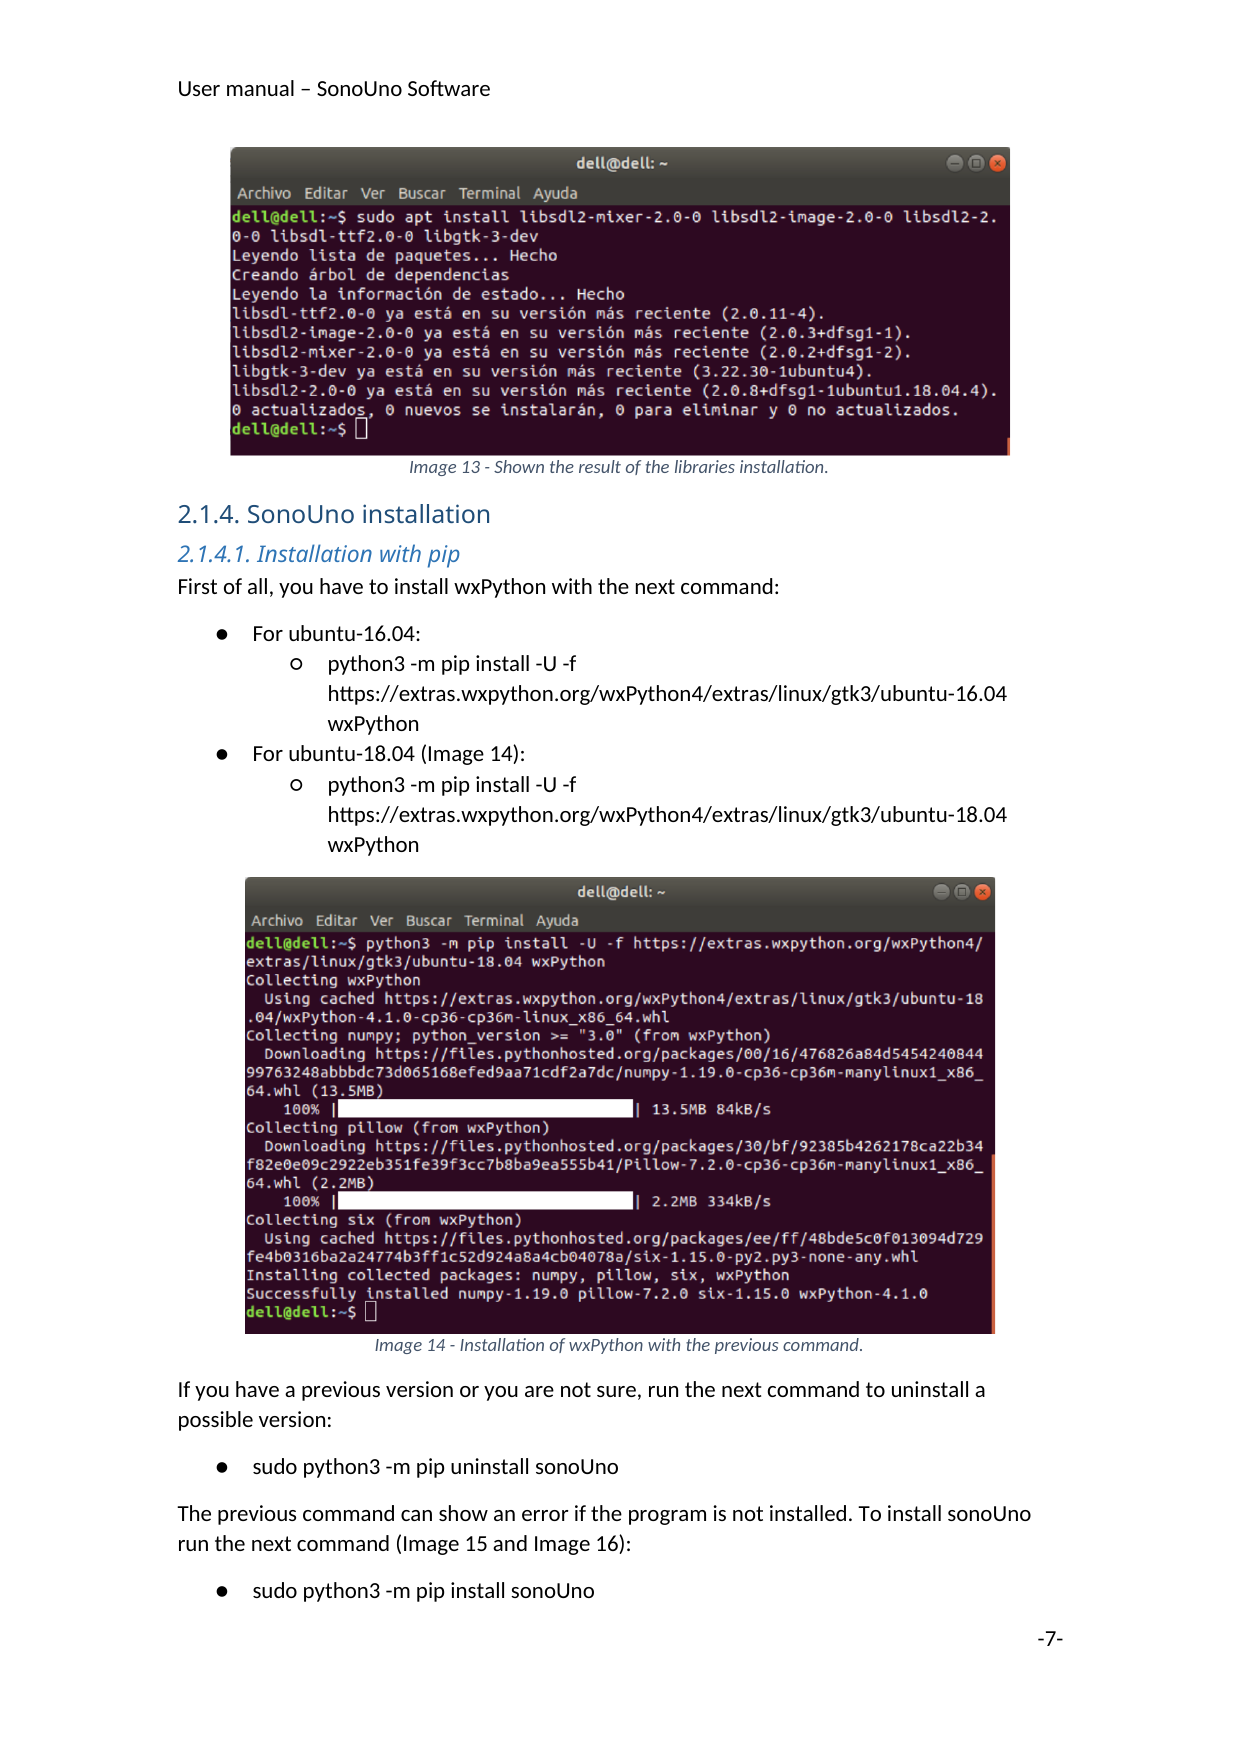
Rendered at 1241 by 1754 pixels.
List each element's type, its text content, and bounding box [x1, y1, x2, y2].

list python3 -m pip install -U -f https://extras.wxpython.org/wxPython4/extras/linux/gtk3/ubuntu-16.04 wxPython [290, 649, 1063, 737]
picture [230, 147, 1011, 456]
list sudo python3 -m pip uninstall sonoUno [215, 1452, 1063, 1480]
list For ubuntu-16.04: [215, 619, 1063, 647]
text If you have a previous version or you are not sure, run the next command to uninstall a possible version: [177, 1375, 1063, 1433]
subtitle 2.1.4.1. Installation with pip [177, 538, 1063, 569]
list sudo python3 -m pip install sonoUno [215, 1576, 1063, 1604]
picture [245, 877, 996, 1334]
list For ubuntu-18.04 (Image 14): [215, 739, 1063, 767]
text The previous command can show an error if the program is not installed. To install sonoUno run the next command (Image 15 and Image 16): [177, 1499, 1063, 1557]
text First of all, you have to install wxPython with the next command: [177, 572, 1063, 600]
subtitle 2.1.4. SonoUno installation [177, 497, 1063, 531]
text Image 14 - Installation of wxPython with the previous command. [177, 1333, 1063, 1356]
text Image 13 - Shown the result of the libraries installation. [177, 456, 1063, 479]
list python3 -m pip install -U -f https://extras.wxpython.org/wxPython4/extras/linux/gtk3/ubuntu-18.04 wxPython [290, 770, 1063, 858]
